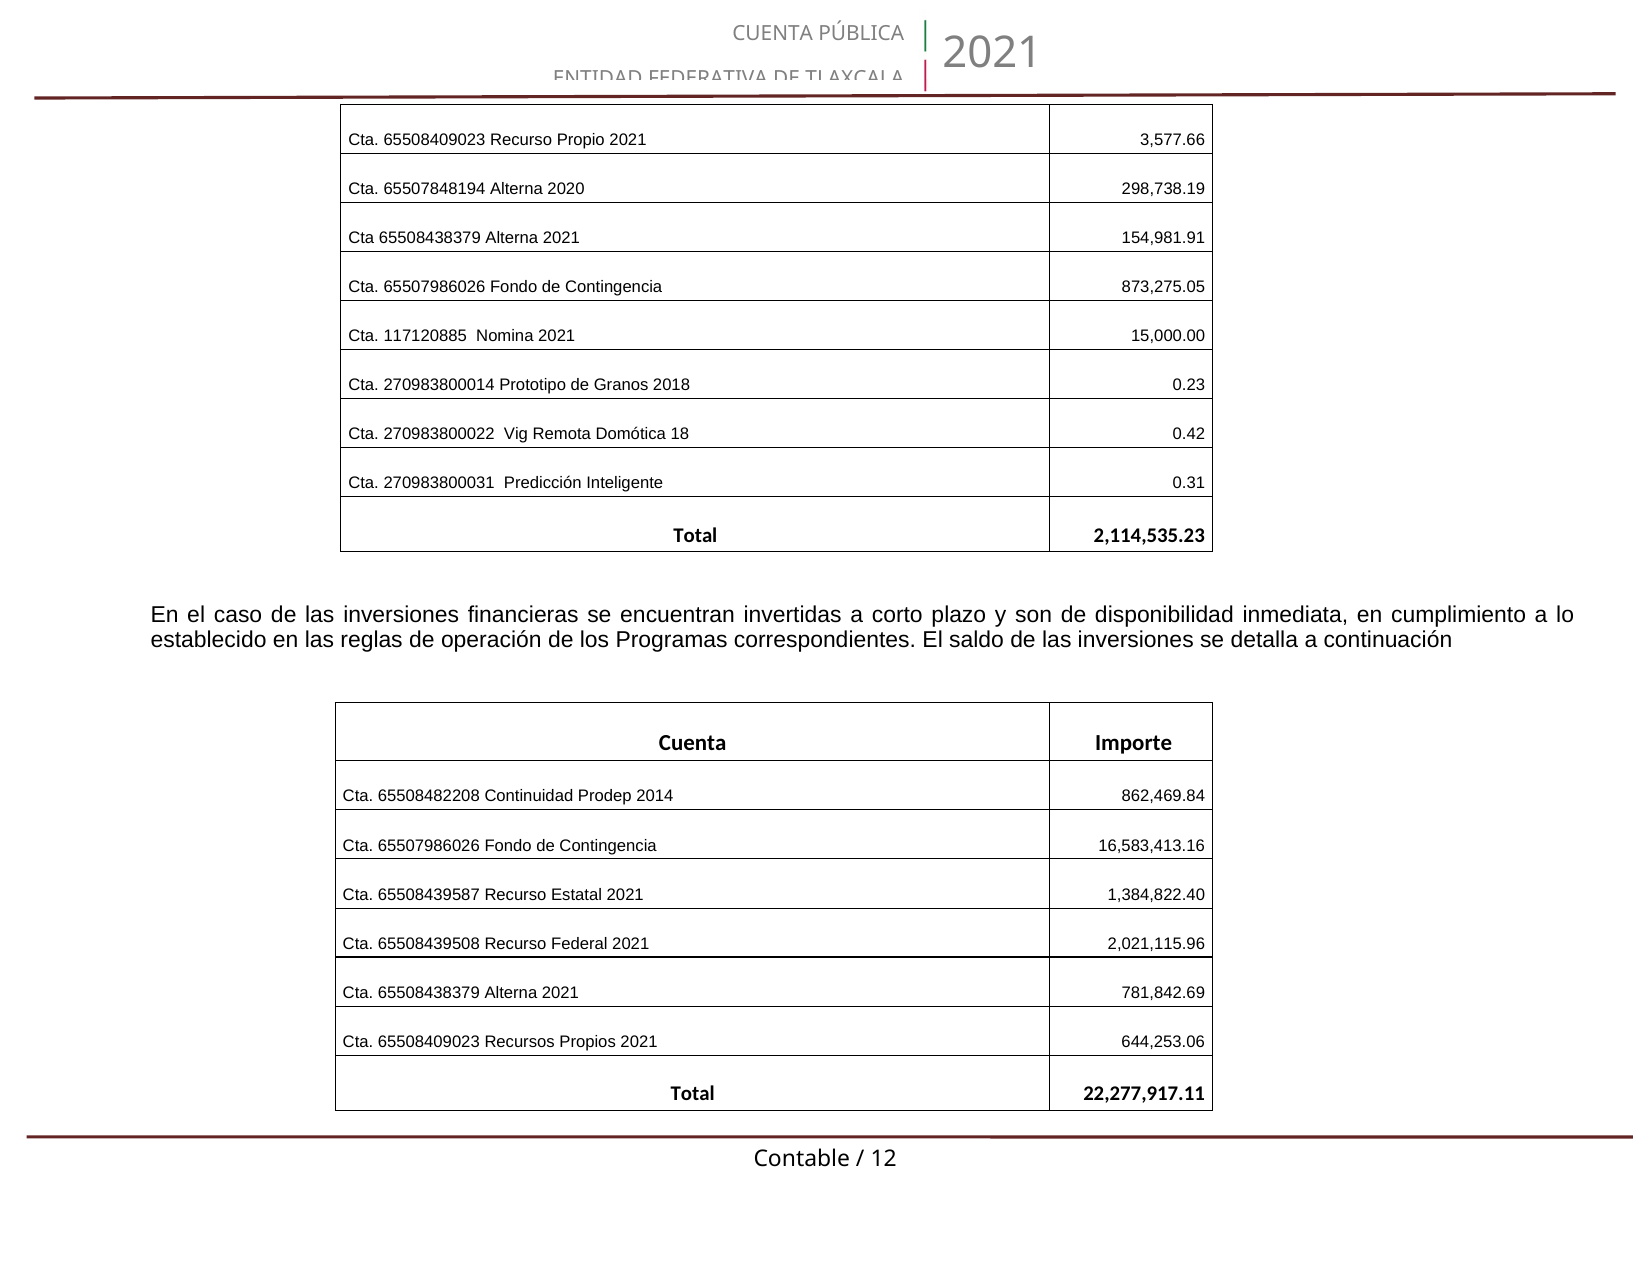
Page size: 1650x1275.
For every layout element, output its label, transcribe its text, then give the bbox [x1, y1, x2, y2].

table_cell Cta. 65507986026 Fondo de Contingencia [336, 810, 1049, 858]
table_cell 2,021,115.96 [1050, 909, 1212, 956]
text En el caso de las inversiones financieras se encuentran invertidas a corto plazo y son de disponibilidad inmediata, en cumplimiento a lo establecido en las reglas de operación de los Programas correspondientes. El saldo de las inversiones se detalla a continuación [150, 602, 1575, 652]
table_cell 862,469.84 [1050, 761, 1212, 809]
table_cell 3,577.66 [1050, 105, 1212, 152]
table_cell Cta. 65507848194 Alterna 2020 [341, 154, 1049, 202]
table_cell Cta 65508438379 Alterna 2021 [341, 203, 1049, 251]
table_cell Cta. 270983800031 Predicción Inteligente [341, 448, 1049, 496]
table_cell 781,842.69 [1050, 958, 1212, 1006]
table_cell Cta. 65508409023 Recursos Propios 2021 [336, 1007, 1049, 1054]
table_cell 644,253.06 [1050, 1007, 1212, 1054]
table_cell Cta. 65508439508 Recurso Federal 2021 [336, 909, 1049, 956]
table_cell Cta. 270983800014 Prototipo de Granos 2018 [341, 350, 1049, 398]
table_cell 2,114,535.23 [1050, 497, 1212, 551]
table_header Importe [1050, 703, 1212, 760]
table_cell 0.23 [1050, 350, 1212, 398]
table_cell 154,981.91 [1050, 203, 1212, 251]
table_cell Total [336, 1056, 1049, 1110]
table_cell 298,738.19 [1050, 154, 1212, 202]
table_cell 22,277,917.11 [1050, 1056, 1212, 1110]
table_cell Cta. 65508438379 Alterna 2021 [336, 958, 1049, 1006]
table_cell Cta. 65508482208 Continuidad Prodep 2014 [336, 761, 1049, 809]
table_cell 873,275.05 [1050, 252, 1212, 300]
table_cell Cta. 65508439587 Recurso Estatal 2021 [336, 859, 1049, 907]
table_cell Cta. 117120885 Nomina 2021 [341, 301, 1049, 349]
table_cell 15,000.00 [1050, 301, 1212, 349]
table_cell 16,583,413.16 [1050, 810, 1212, 858]
table_header Cuenta [336, 703, 1049, 760]
table_cell Total [341, 497, 1049, 551]
picture [919, 9, 937, 94]
table_cell Cta. 65508409023 Recurso Propio 2021 [341, 105, 1049, 152]
table_cell 0.42 [1050, 399, 1212, 447]
table_cell Cta. 270983800022 Vig Remota Domótica 18 [341, 399, 1049, 447]
table_cell 0.31 [1050, 448, 1212, 496]
table_cell 1,384,822.40 [1050, 859, 1212, 907]
table_cell Cta. 65507986026 Fondo de Contingencia [341, 252, 1049, 300]
